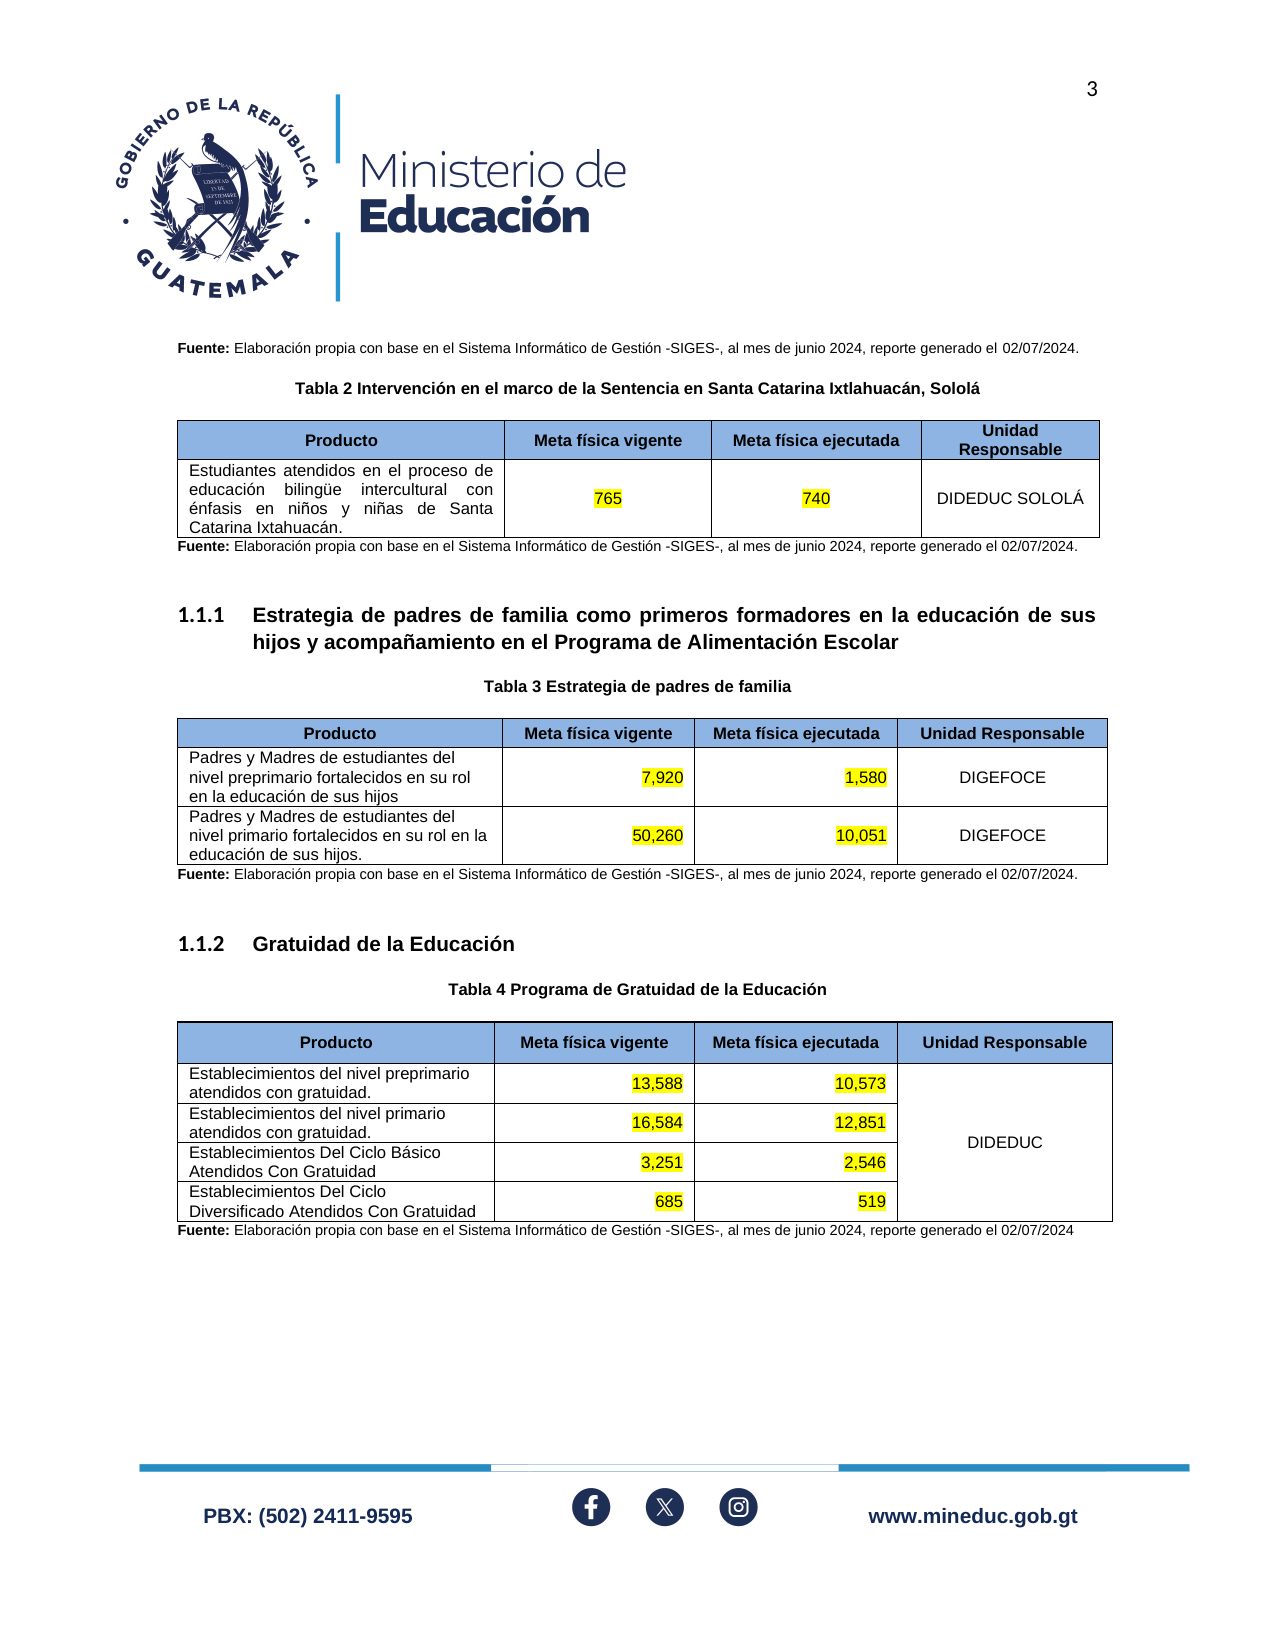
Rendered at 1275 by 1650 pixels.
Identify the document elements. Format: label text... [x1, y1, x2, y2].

picture [8, 16, 1275, 399]
text Tabla 3 Estrategia de padres de familia [177, 677, 1098, 696]
text Tabla 4 Programa de Gratuidad de la Educación [177, 980, 1098, 999]
table_header Producto [178, 1023, 494, 1063]
table_cell Establecimientos Del Ciclo Diversificado Atendidos Con Gratuidad [178, 1182, 494, 1221]
table_header Producto [178, 421, 504, 459]
table_cell 3,251 [495, 1143, 694, 1181]
table_header Meta física vigente [495, 1023, 694, 1063]
table_cell Establecimientos del nivel preprimario atendidos con gratuidad. [178, 1064, 494, 1102]
table_header Unidad Responsable [922, 421, 1099, 459]
table_cell 2,546 [695, 1143, 897, 1181]
picture [27, 1445, 1275, 1568]
table_cell 13,588 [495, 1064, 694, 1102]
table_cell 7,920 [503, 748, 694, 806]
table_cell Padres y Madres de estudiantes del nivel primario fortalecidos en su rol en la educación de sus hijos. [178, 807, 502, 864]
table_cell 10,051 [695, 807, 897, 864]
table_cell DIGEFOCE [898, 748, 1107, 806]
table_header Producto [178, 719, 502, 747]
table_cell 765 [505, 460, 711, 537]
table_cell 16,584 [495, 1104, 694, 1142]
table_header Unidad Responsable [898, 719, 1107, 747]
table_header Meta física ejecutada [695, 1023, 897, 1063]
table_cell 12,851 [695, 1104, 897, 1142]
table_cell 685 [495, 1182, 694, 1221]
text Fuente: Elaboración propia con base en el Sistema Informático de Gestión -SIGES-, al mes de junio 2024, reporte generado el 02/07/2024. [148, 538, 1098, 555]
table_cell 1,580 [695, 748, 897, 806]
table_cell Establecimientos Del Ciclo Básico Atendidos Con Gratuidad [178, 1143, 494, 1181]
text Fuente: Elaboración propia con base en el Sistema Informático de Gestión -SIGES-, al mes de junio 2024, reporte generado el 02/07/2024. [148, 340, 1098, 356]
table_cell DIDEDUC [898, 1064, 1112, 1221]
table_cell Estudiantes atendidos en el proceso de educación bilingüe intercultural con énfasis en niños y niñas de Santa Catarina Ixtahuacán. [178, 460, 504, 537]
text Tabla 2 Intervención en el marco de la Sentencia en Santa Catarina Ixtlahuacán, Sololá [177, 378, 1098, 398]
table_header Meta física ejecutada [695, 719, 897, 747]
list Estrategia de padres de familia como primeros formadores en la educación de sus hijos y acompañamiento en el Programa de Alimentación Escolar [177, 600, 1098, 654]
table_header Meta física vigente [503, 719, 694, 747]
text Fuente: Elaboración propia con base en el Sistema Informático de Gestión -SIGES-, al mes de junio 2024, reporte generado el 02/07/2024. [148, 865, 1098, 882]
table_cell Establecimientos del nivel primario atendidos con gratuidad. [178, 1104, 494, 1142]
list Gratuidad de la Educación [177, 929, 1098, 957]
table_cell 519 [695, 1182, 897, 1221]
table_cell DIGEFOCE [898, 807, 1107, 864]
table_cell DIDEDUC SOLOLÁ [922, 460, 1099, 537]
table_header Meta física vigente [505, 421, 711, 459]
table_header Unidad Responsable [898, 1023, 1112, 1063]
table_cell 50,260 [503, 807, 694, 864]
table_cell 10,573 [695, 1064, 897, 1102]
table_header Meta física ejecutada [712, 421, 921, 459]
table_cell Padres y Madres de estudiantes del nivel preprimario fortalecidos en su rol en la educación de sus hijos [178, 748, 502, 806]
text Fuente: Elaboración propia con base en el Sistema Informático de Gestión -SIGES-, al mes de junio 2024, reporte generado el 02/07/2024 [148, 1222, 1098, 1238]
table_cell 740 [712, 460, 921, 537]
